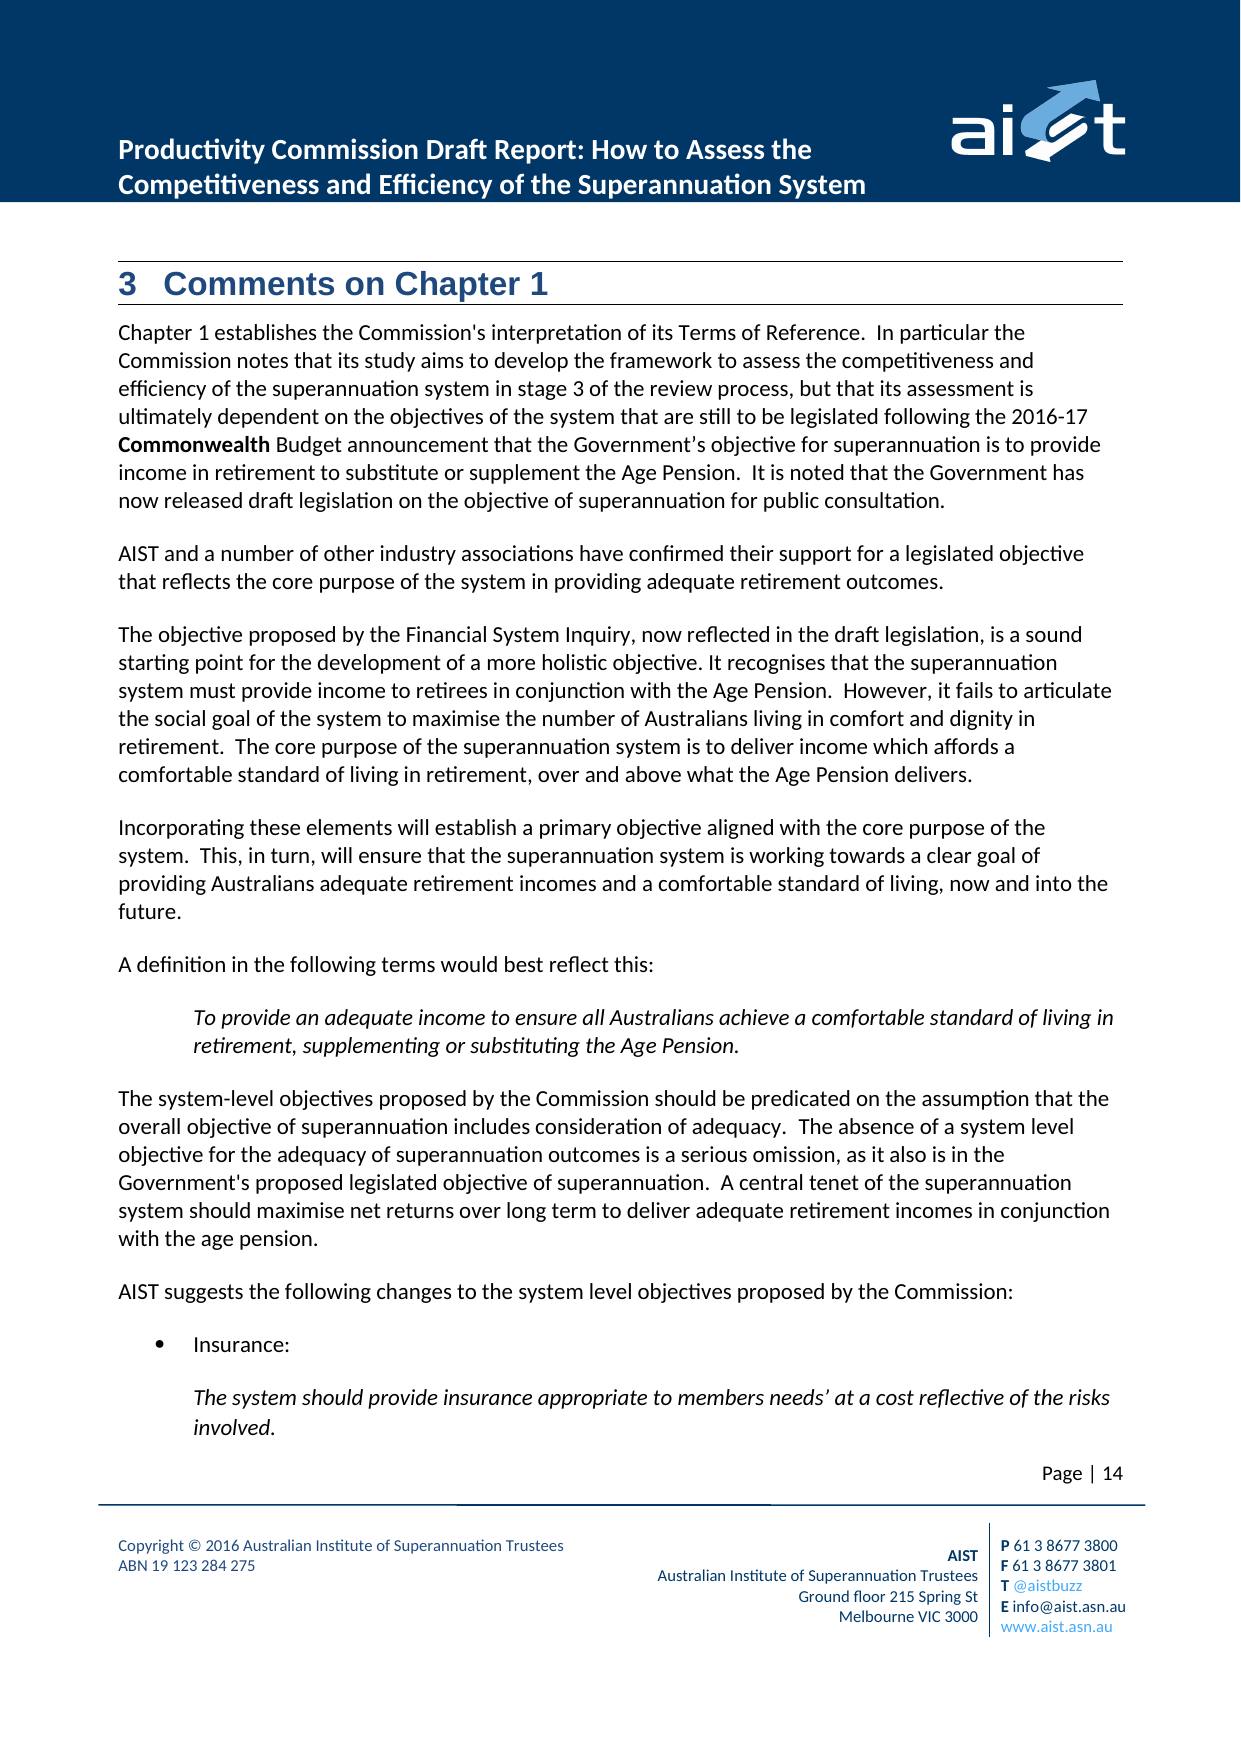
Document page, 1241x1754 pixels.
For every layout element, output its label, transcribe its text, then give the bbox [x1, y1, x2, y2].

text To provide an adequate income to ensure all Australians achieve a comfortable standard of living in retirement, supplementing or substituting the Age Pension. [193, 1003, 1123, 1059]
text A definition in the following terms would best reflect this: [118, 950, 1123, 978]
subtitle Comments on Chapter 1 [118, 262, 1123, 304]
list Insurance: [156, 1330, 1123, 1358]
text Incorporating these elements will establish a primary objective aligned with the core purpose of the system. This, in turn, will ensure that the superannuation system is working towards a clear goal of providing Australians adequate retirement incomes and a comfortable standard of living, now and into the future. [118, 813, 1123, 925]
text Chapter 1 establishes the Commission's interpretation of its Terms of Reference. In particular the Commission notes that its study aims to develop the framework to assess the competitiveness and efficiency of the superannuation system in stage 3 of the review process, but that its assessment is ultimately dependent on the objectives of the system that are still to be legislated following the 2016-17 Commonwealth Budget announcement that the Government’s objective for superannuation is to provide income in retirement to substitute or supplement the Age Pension. It is noted that the Government has now released draft legislation on the objective of superannuation for public consultation. [118, 318, 1123, 514]
picture [951, 80, 1125, 162]
text The system should provide insurance appropriate to members needs’ at a cost reflective of the risks involved. [193, 1383, 1123, 1442]
text AIST and a number of other industry associations have confirmed their support for a legislated objective that reflects the core purpose of the system in providing adequate retirement outcomes. [118, 539, 1123, 595]
text The system-level objectives proposed by the Commission should be predicated on the assumption that the overall objective of superannuation includes consideration of adequacy. The absence of a system level objective for the adequacy of superannuation outcomes is a serious omission, as it also is in the Government's proposed legislated objective of superannuation. A central tenet of the superannuation system should maximise net returns over long term to deliver adequate retirement incomes in conjunction with the age pension. [118, 1084, 1123, 1252]
text The objective proposed by the Financial System Inquiry, now reflected in the draft legislation, is a sound starting point for the development of a more holistic objective. It recognises that the superannuation system must provide income to retirees in conjunction with the Age Pension. However, it fails to articulate the social goal of the system to maximise the number of Australians living in comfort and dignity in retirement. The core purpose of the superannuation system is to deliver income which affords a comfortable standard of living in retirement, over and above what the Age Pension delivers. [118, 620, 1123, 788]
text AIST suggests the following changes to the system level objectives proposed by the Commission: [118, 1277, 1123, 1305]
